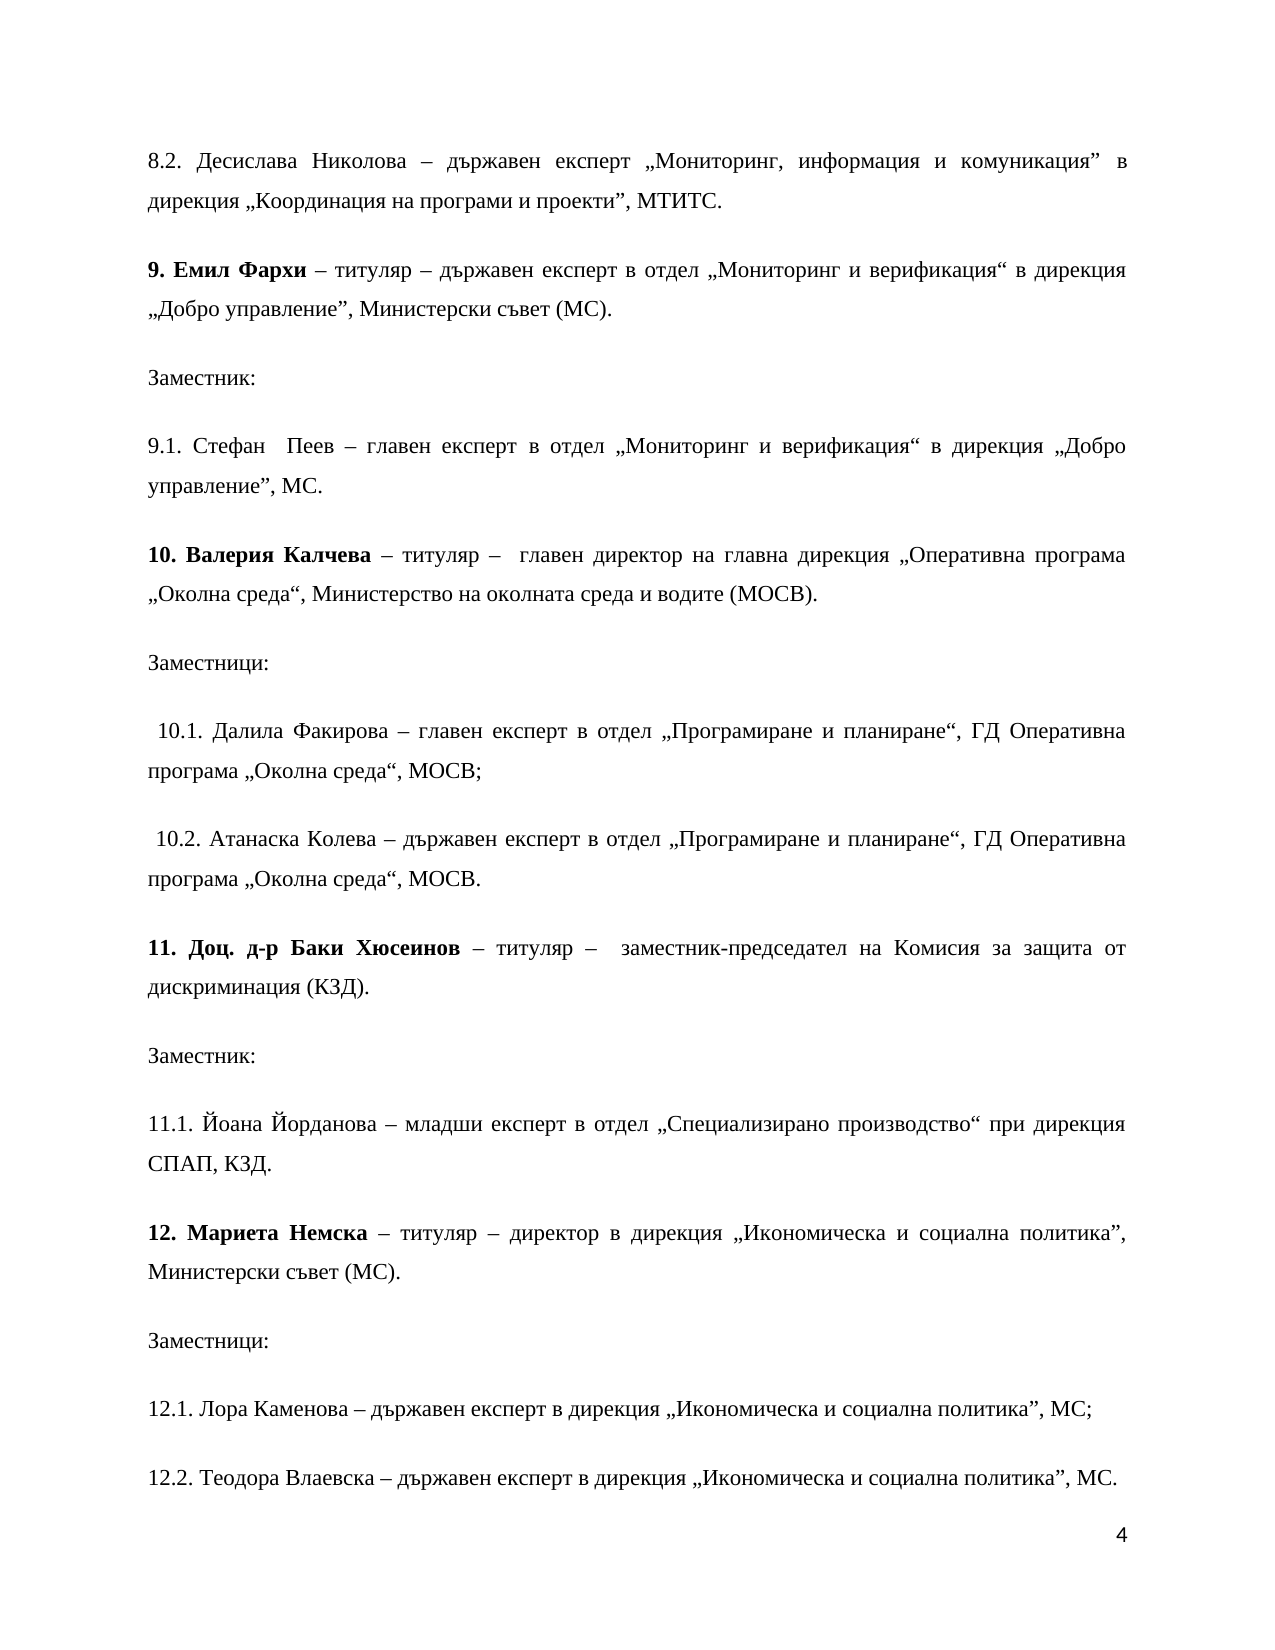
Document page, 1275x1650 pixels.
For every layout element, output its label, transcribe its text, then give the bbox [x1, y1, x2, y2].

text Заместник: [148, 1042, 1127, 1068]
text 9.1. Стефан Пеев – главен експерт в отдел „Мониторинг и верификация“ в дирекция „Добро управление”, МС. [148, 432, 1127, 498]
text Заместници: [148, 1327, 1127, 1353]
text 12. Мариета Немска – титуляр – директор в дирекция „Икономическа и социална политика”, Министерски съвет (МС). [148, 1218, 1127, 1284]
text 12.2. Теодора Влаевска – държавен експерт в дирекция „Икономическа и социална политика”, МС. [148, 1464, 1127, 1490]
text 10.2. Атанаска Колева – държавен експерт в отдел „Програмиране и планиране“, ГД Оперативна програма „Околна среда“, МОСВ. [148, 826, 1127, 891]
text 11. Доц. д-р Баки Хюсеинов – титуляр – заместник-председател на Комисия за защита от дискриминация (КЗД). [148, 934, 1127, 999]
text 10.1. Далила Факирова – главен експерт в отдел „Програмиране и планиране“, ГД Оперативна програма „Околна среда“, МОСВ; [148, 717, 1127, 783]
text 9. Емил Фархи – титуляр – държавен експерт в отдел „Мониторинг и верификация“ в дирекция „Добро управление”, Министерски съвет (МС). [148, 256, 1127, 322]
text 10. Валерия Калчева – титуляр – главен директор на главна дирекция „Оперативна програма „Околна среда“, Министерство на околната среда и водите (МОСВ). [148, 541, 1127, 606]
text Заместник: [148, 364, 1127, 390]
text 12.1. Лора Каменова – държавен експерт в дирекция „Икономическа и социална политика”, МС; [148, 1395, 1127, 1422]
text Заместници: [148, 649, 1127, 675]
text 11.1. Йоана Йорданова – младши експерт в отдел „Специализирано производство“ при дирекция СПАП, КЗД. [148, 1110, 1127, 1176]
text 8.2. Десислава Николова – държавен експерт „Мониторинг, информация и комуникация” в дирекция „Координация на програми и проекти”, МТИТС. [148, 148, 1127, 213]
